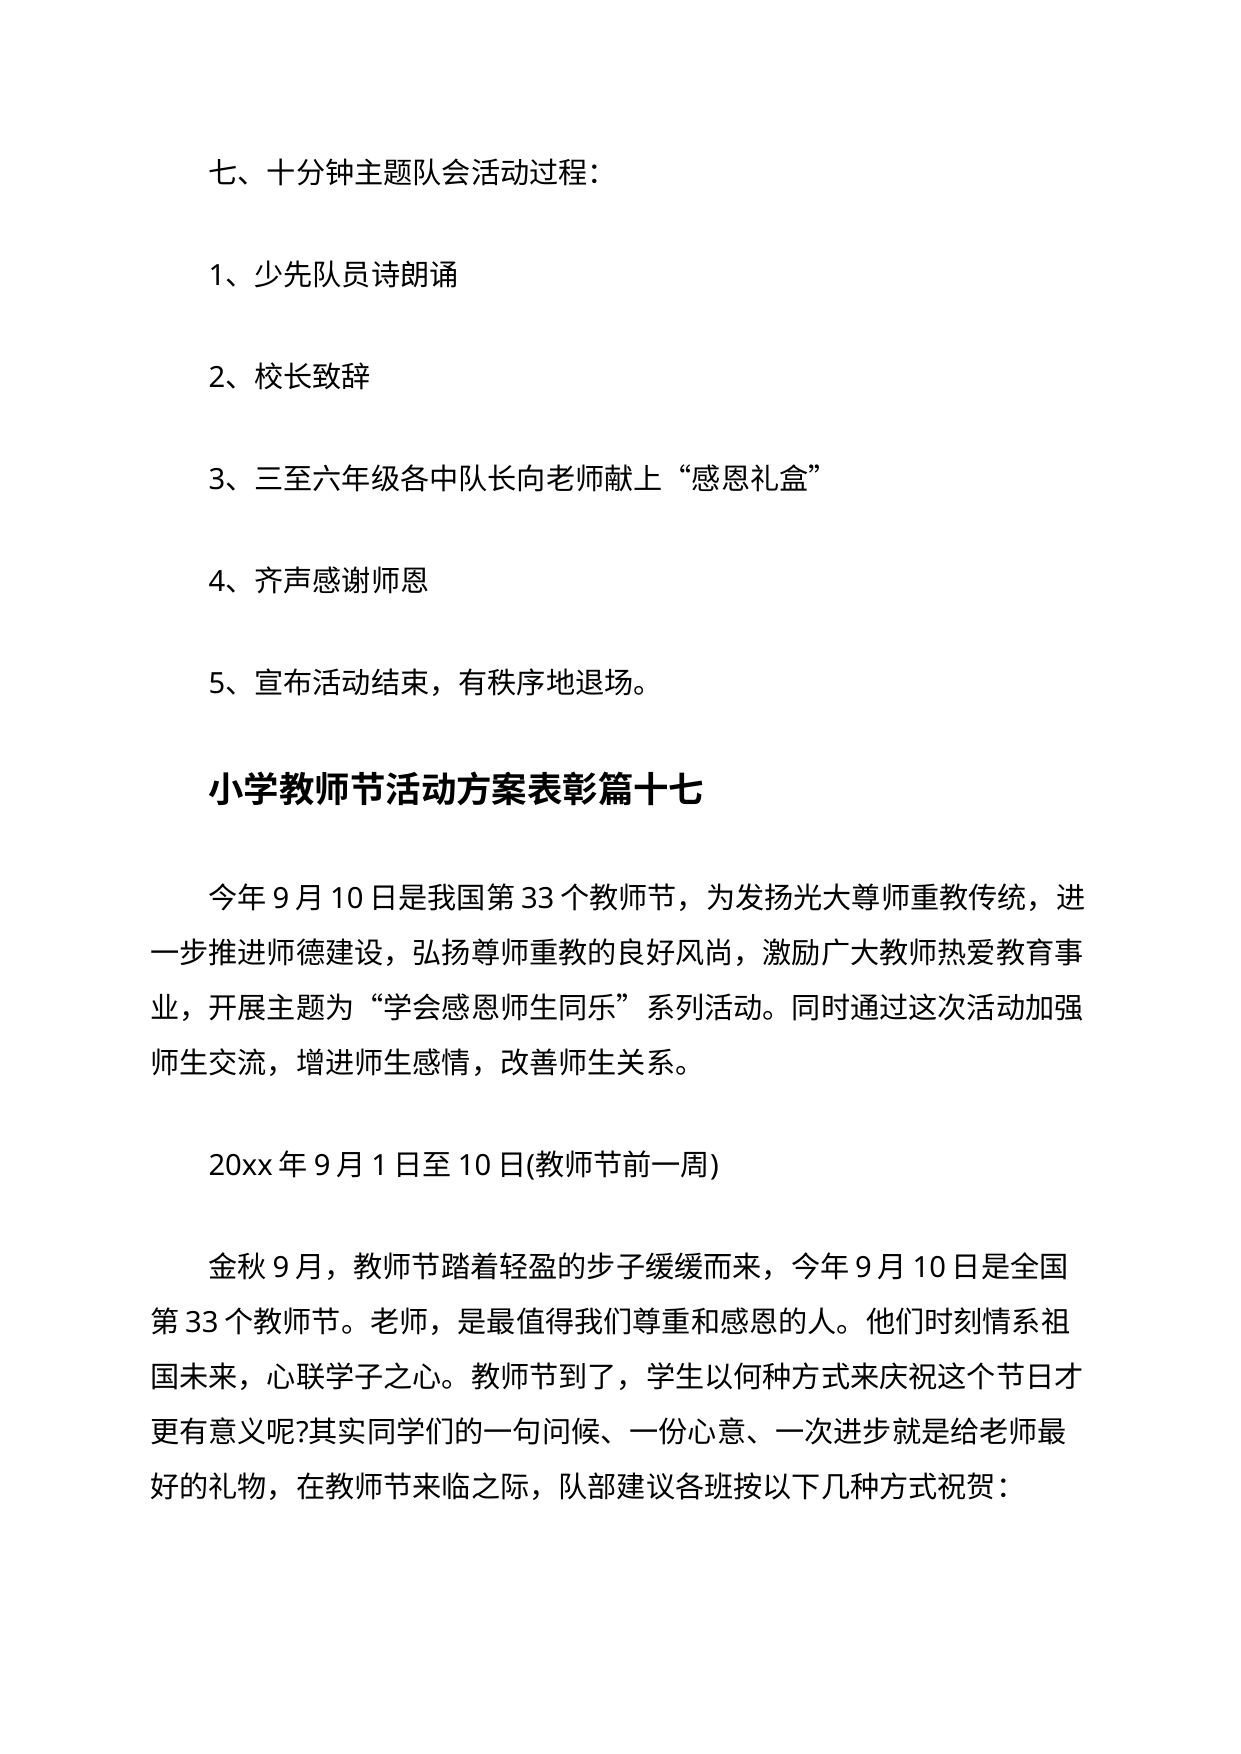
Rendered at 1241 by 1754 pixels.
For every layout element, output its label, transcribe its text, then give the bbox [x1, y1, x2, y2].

text 1、少先队员诗朗诵 [150, 252, 1090, 294]
text 2、校长致辞 [150, 354, 1090, 396]
text 4、齐声感谢师恩 [150, 558, 1090, 600]
text 七、十分钟主题队会活动过程： [150, 150, 1090, 192]
text 金秋9月，教师节踏着轻盈的步子缓缓而来，今年9月10日是全国第33个教师节。老师，是最值得我们尊重和感恩的人。他们时刻情系祖国未来，心联学子之心。教师节到了，学生以何种方式来庆祝这个节日才更有意义呢?其实同学们的一句问候、一份心意、一次进步就是给老师最好的礼物，在教师节来临之际，队部建议各班按以下几种方式祝贺： [150, 1244, 1090, 1506]
text 小学教师节活动方案表彰篇十七 [150, 762, 1090, 813]
text 20xx年9月1日至10日(教师节前一周) [150, 1142, 1090, 1184]
text 5、宣布活动结束，有秩序地退场。 [150, 660, 1090, 702]
text 今年9月10日是我国第33个教师节，为发扬光大尊师重教传统，进一步推进师德建设，弘扬尊师重教的良好风尚，激励广大教师热爱教育事业，开展主题为“学会感恩师生同乐”系列活动。同时通过这次活动加强师生交流，增进师生感情，改善师生关系。 [150, 875, 1090, 1082]
text 3、三至六年级各中队长向老师献上“感恩礼盒” [150, 456, 1090, 498]
